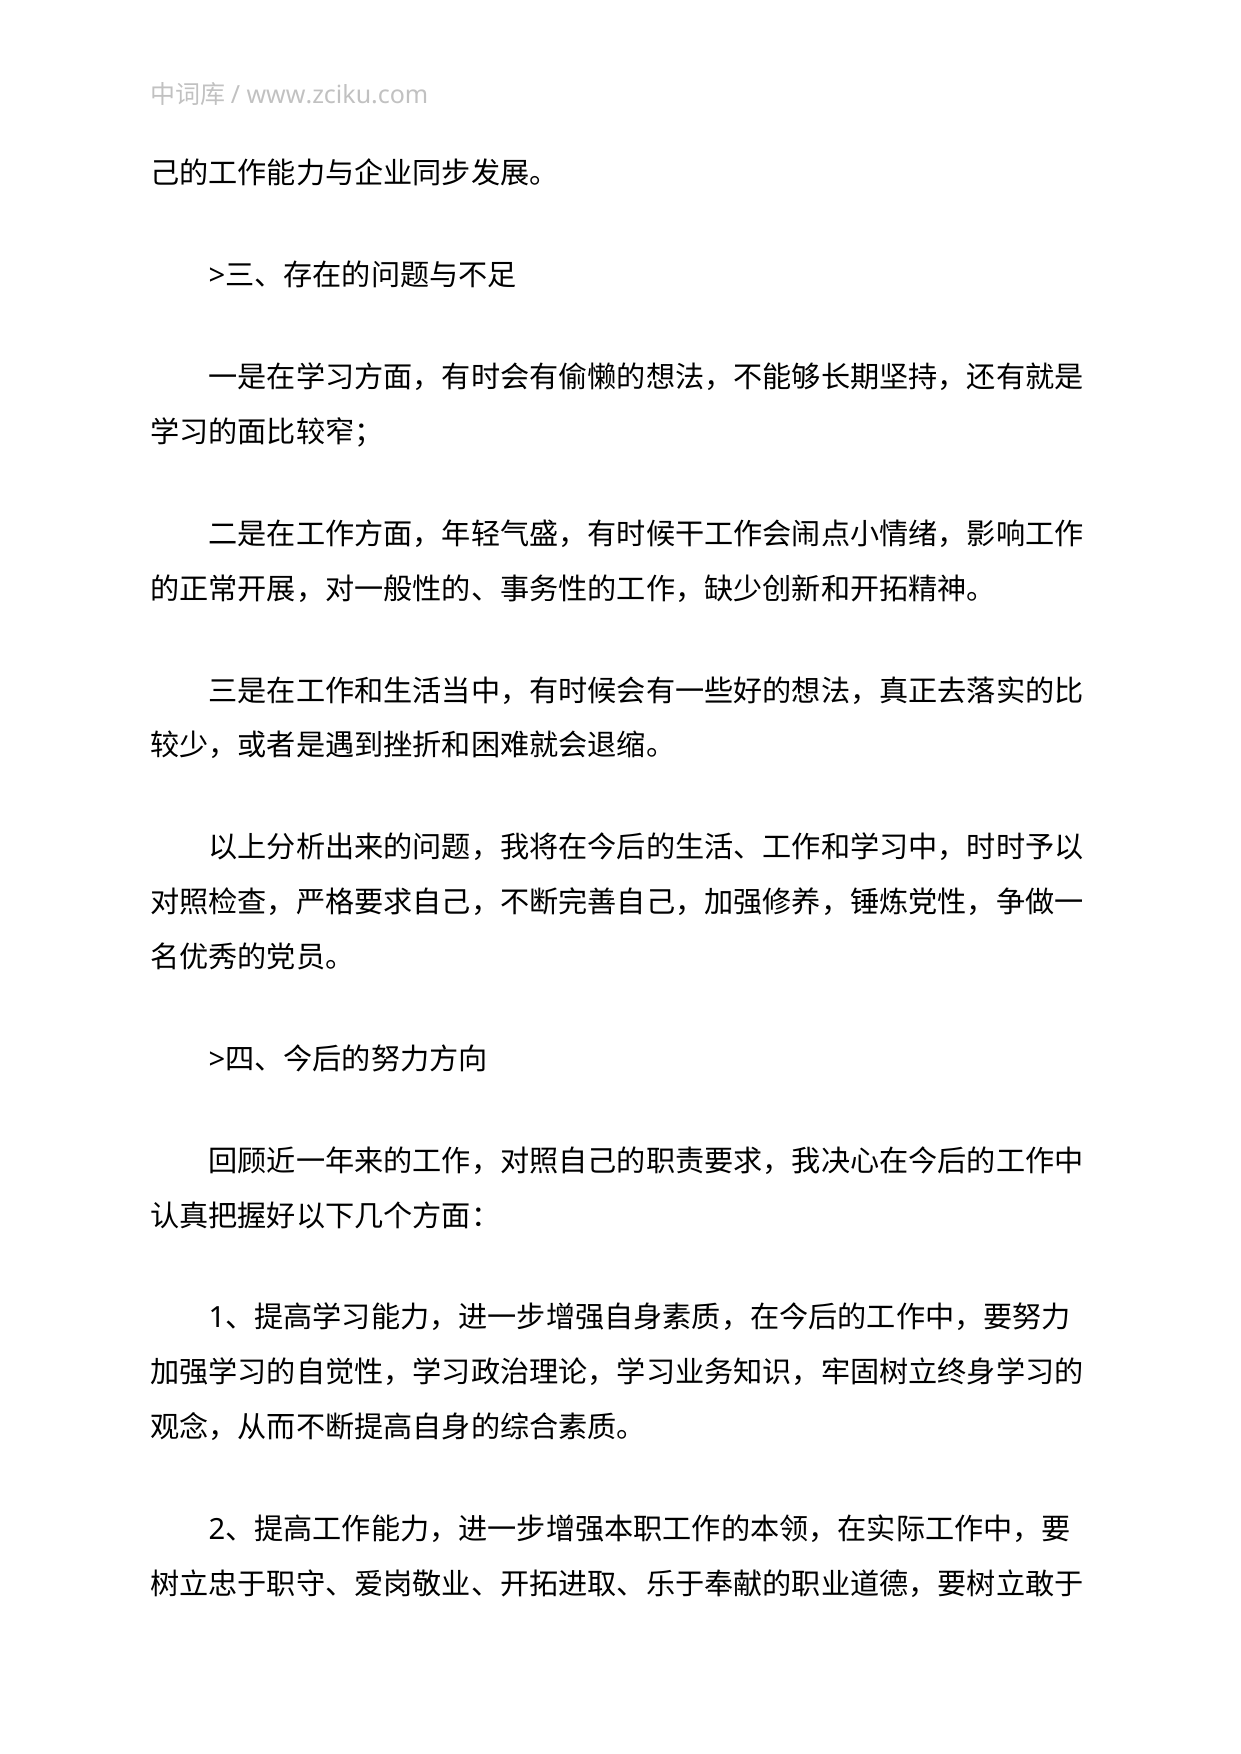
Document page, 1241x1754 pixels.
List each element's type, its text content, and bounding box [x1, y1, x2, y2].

text 1、提高学习能力，进一步增强自身素质，在今后的工作中，要努力加强学习的自觉性，学习政治理论，学习业务知识，牢固树立终身学习的观念，从而不断提高自身的综合素质。 [150, 1294, 1090, 1446]
text 二是在工作方面，年轻气盛，有时候干工作会闹点小情绪，影响工作的正常开展，对一般性的、事务性的工作，缺少创新和开拓精神。 [150, 510, 1090, 608]
text 回顾近一年来的工作，对照自己的职责要求，我决心在今后的工作中认真把握好以下几个方面： [150, 1137, 1090, 1234]
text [150, 150, 1090, 192]
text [150, 1506, 1090, 1603]
text 一是在学习方面，有时会有偷懒的想法，不能够长期坚持，还有就是学习的面比较窄； [150, 354, 1090, 451]
text 三是在工作和生活当中，有时候会有一些好的想法，真正去落实的比较少，或者是遇到挫折和困难就会退缩。 [150, 667, 1090, 764]
text >三、存在的问题与不足 [150, 252, 1090, 294]
text 以上分析出来的问题，我将在今后的生活、工作和学习中，时时予以对照检查，严格要求自己，不断完善自己，加强修养，锤炼党性，争做一名优秀的党员。 [150, 824, 1090, 976]
text >四、今后的努力方向 [150, 1035, 1090, 1078]
